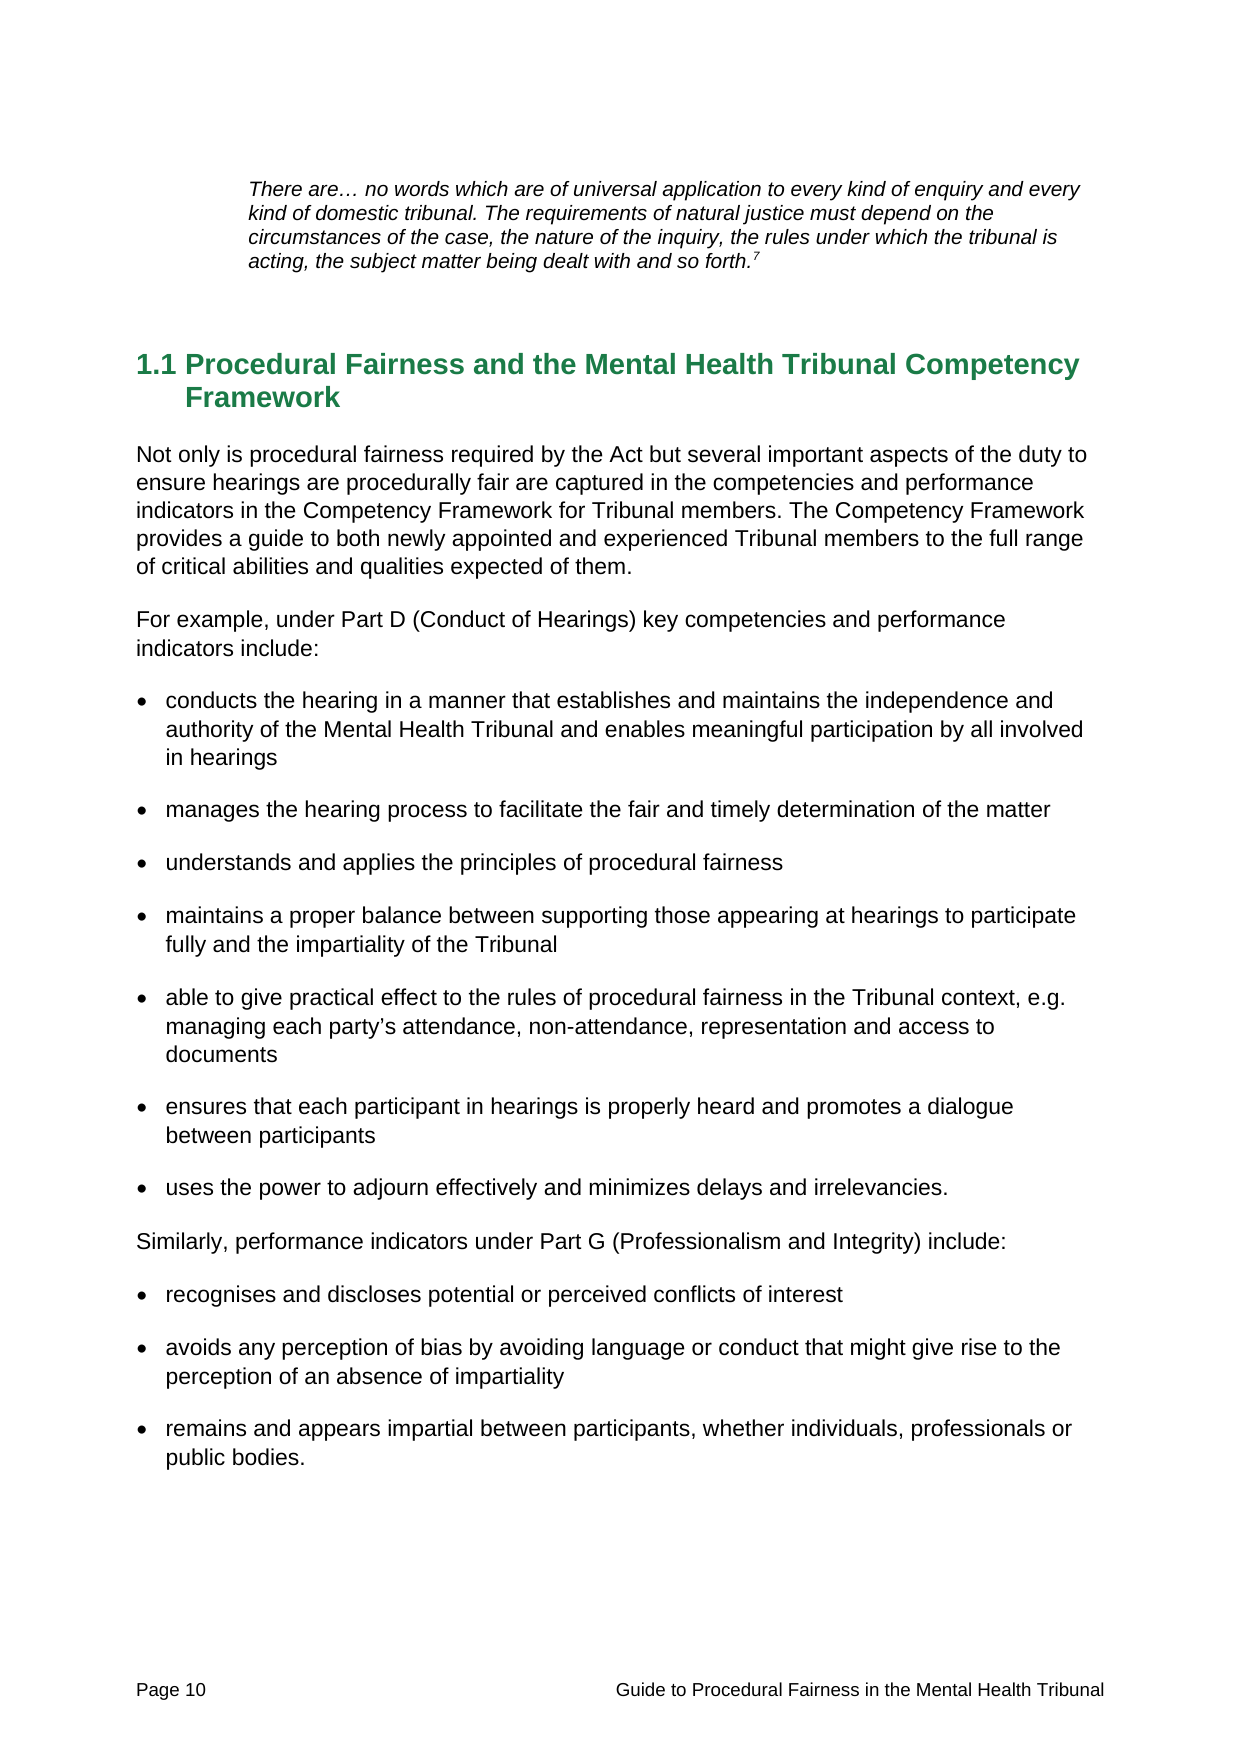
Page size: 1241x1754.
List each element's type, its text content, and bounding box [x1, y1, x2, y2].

text manages the hearing process to facilitate the fair and timely determination of the matter [136, 795, 1104, 823]
text avoids any perception of bias by avoiding language or conduct that might give rise to the perception of an absence of impartiality [136, 1333, 1104, 1389]
text Similarly, performance indicators under Part G (Professionalism and Integrity) include: [136, 1227, 1104, 1255]
text able to give practical effect to the rules of procedural fairness in the Tribunal context, e.g. managing each party’s attendance, non-attendance, representation and access to documents [136, 983, 1104, 1067]
text For example, under Part D (Conduct of Hearings) key competencies and performance indicators include: [136, 605, 1104, 661]
subtitle Procedural Fairness and the Mental Health Tribunal Competency Framework [136, 347, 1104, 414]
text Not only is procedural fairness required by the Act but several important aspects of the duty to ensure hearings are procedurally fair are captured in the competencies and performance indicators in the Competency Framework for Tribunal members. The Competency Framework provides a guide to both newly appointed and experienced Tribunal members to the full range of critical abilities and qualities expected of them. [136, 439, 1104, 580]
text There are… no words which are of universal application to every kind of enquiry and every kind of domestic tribunal. The requirements of natural justice must depend on the circumstances of the case, the nature of the inquiry, the rules under which the tribunal is acting, the subject matter being dealt with and so forth. [248, 177, 1104, 273]
text conducts the hearing in a manner that establishes and maintains the independence and authority of the Mental Health Tribunal and enables meaningful participation by all involved in hearings [136, 686, 1104, 770]
text recognises and discloses potential or perceived conflicts of interest [136, 1280, 1104, 1308]
text understands and applies the principles of procedural fairness [136, 848, 1104, 877]
text maintains a proper balance between supporting those appearing at hearings to participate fully and the impartiality of the Tribunal [136, 902, 1104, 958]
text ensures that each participant in hearings is properly heard and promotes a dialogue between participants [136, 1092, 1104, 1148]
text remains and appears impartial between participants, whether individuals, professionals or public bodies. [136, 1414, 1104, 1470]
text uses the power to adjourn effectively and minimizes delays and irrelevancies. [136, 1173, 1104, 1202]
